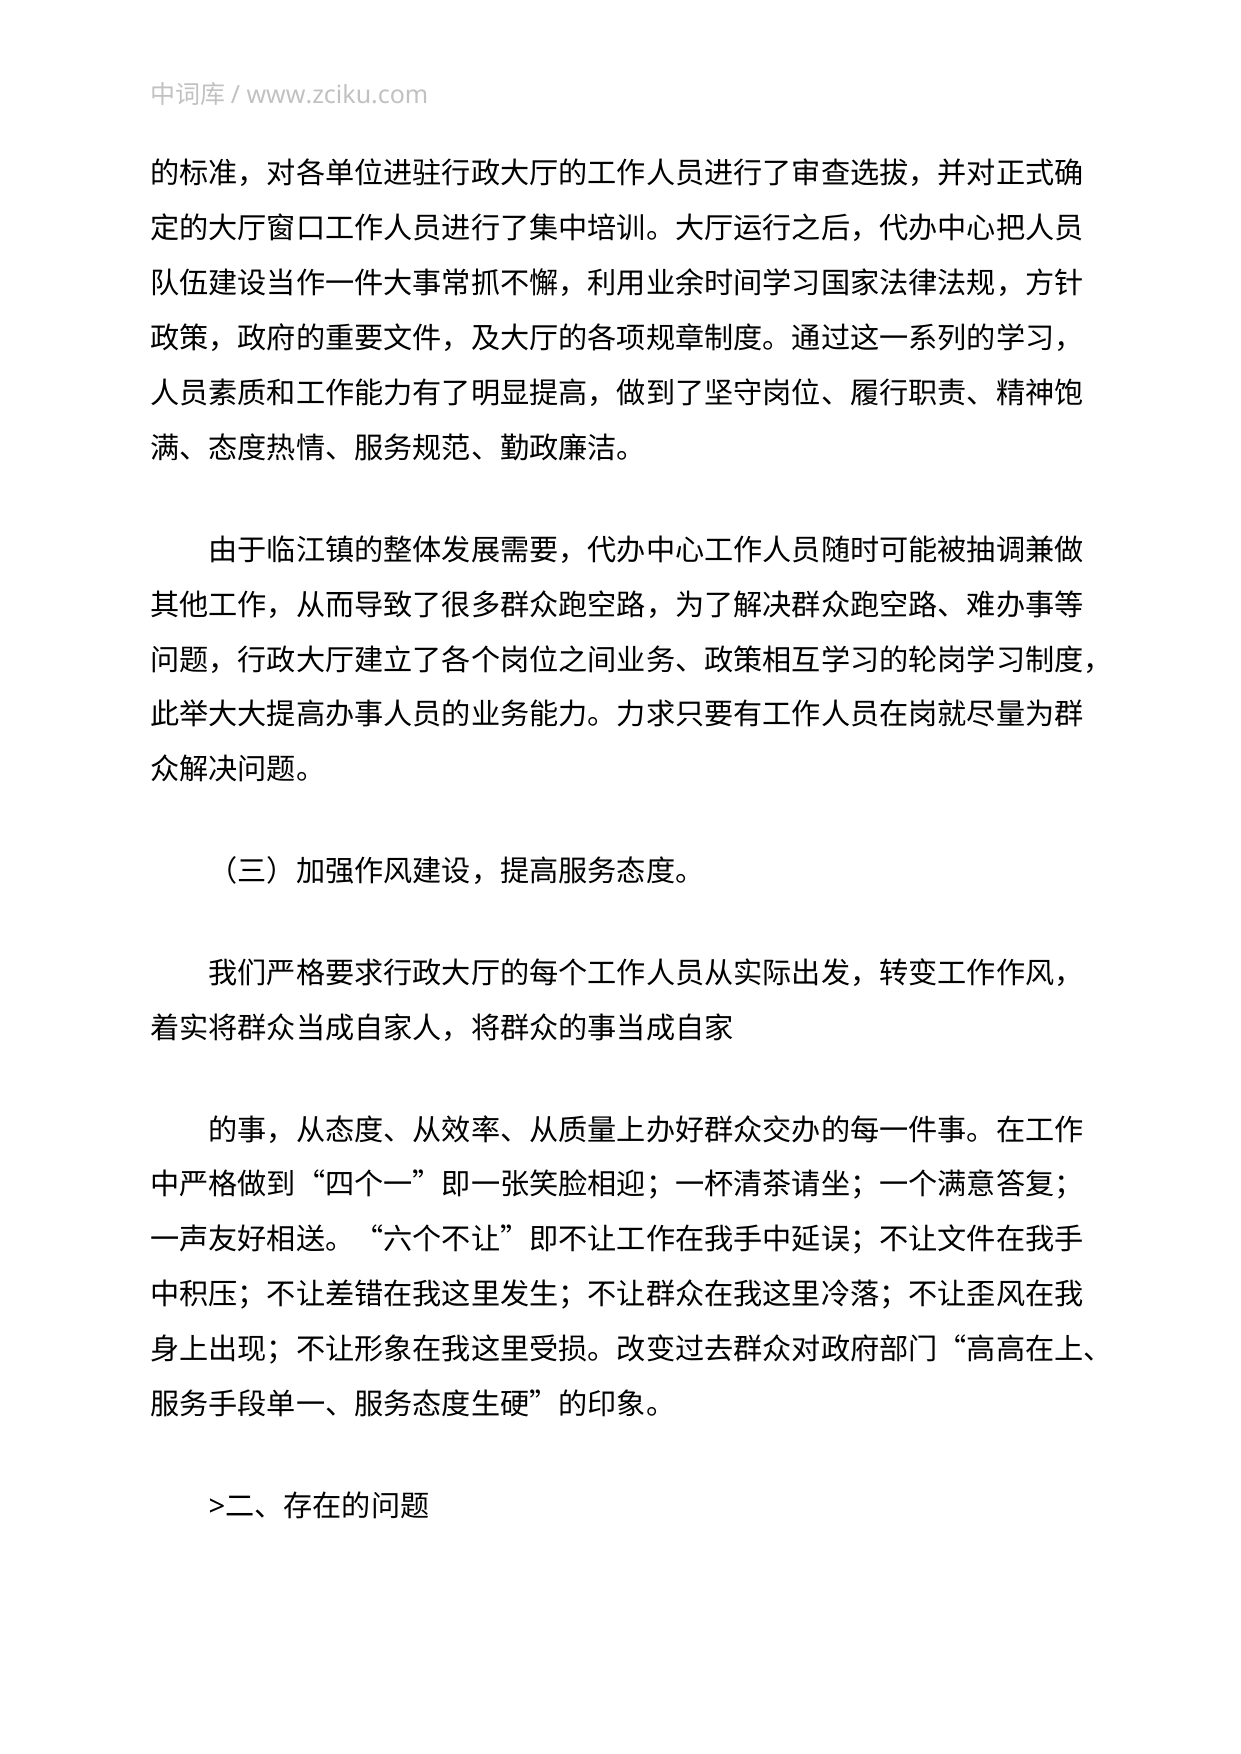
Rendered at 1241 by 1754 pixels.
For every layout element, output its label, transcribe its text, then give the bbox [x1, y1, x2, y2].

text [150, 150, 1090, 467]
text 我们严格要求行政大厅的每个工作人员从实际出发，转变工作作风，着实将群众当成自家人，将群众的事当成自家 [150, 949, 1090, 1047]
text 的事，从态度、从效率、从质量上办好群众交办的每一件事。在工作中严格做到“四个一”即一张笑脸相迎；一杯清茶请坐；一个满意答复；一声友好相送。“六个不让”即不让工作在我手中延误；不让文件在我手中积压；不让差错在我这里发生；不让群众在我这里冷落；不让歪风在我身上出现；不让形象在我这里受损。改变过去群众对政府部门“高高在上、服务手段单一、服务态度生硬”的印象。 [150, 1106, 1090, 1423]
text 由于临江镇的整体发展需要，代办中心工作人员随时可能被抽调兼做其他工作，从而导致了很多群众跑空路，为了解决群众跑空路、难办事等问题，行政大厅建立了各个岗位之间业务、政策相互学习的轮岗学习制度，此举大大提高办事人员的业务能力。力求只要有工作人员在岗就尽量为群众解决问题。 [150, 526, 1090, 788]
text >二、存在的问题 [150, 1482, 1090, 1525]
text （三）加强作风建设，提高服务态度。 [150, 848, 1090, 890]
